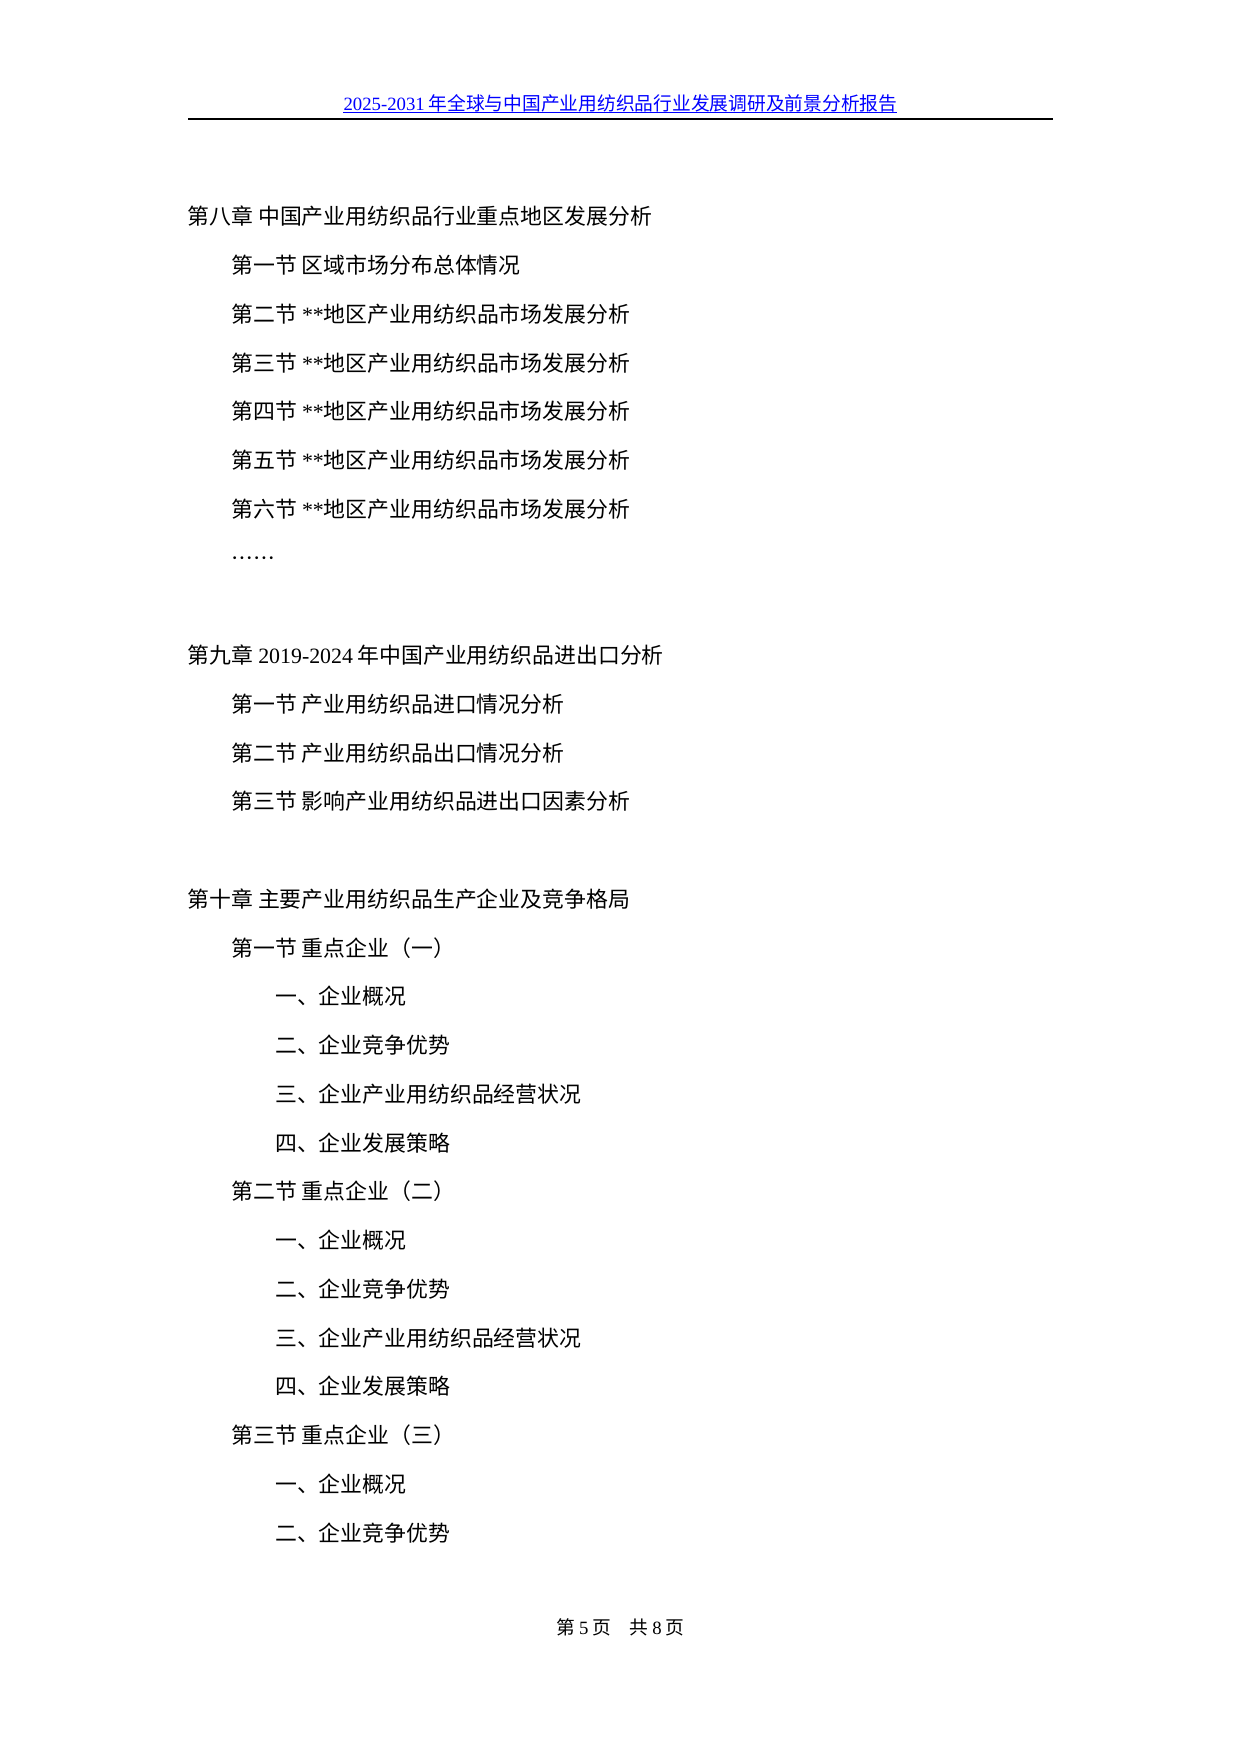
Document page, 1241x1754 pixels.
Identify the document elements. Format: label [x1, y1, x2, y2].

text [187, 150, 1053, 1548]
